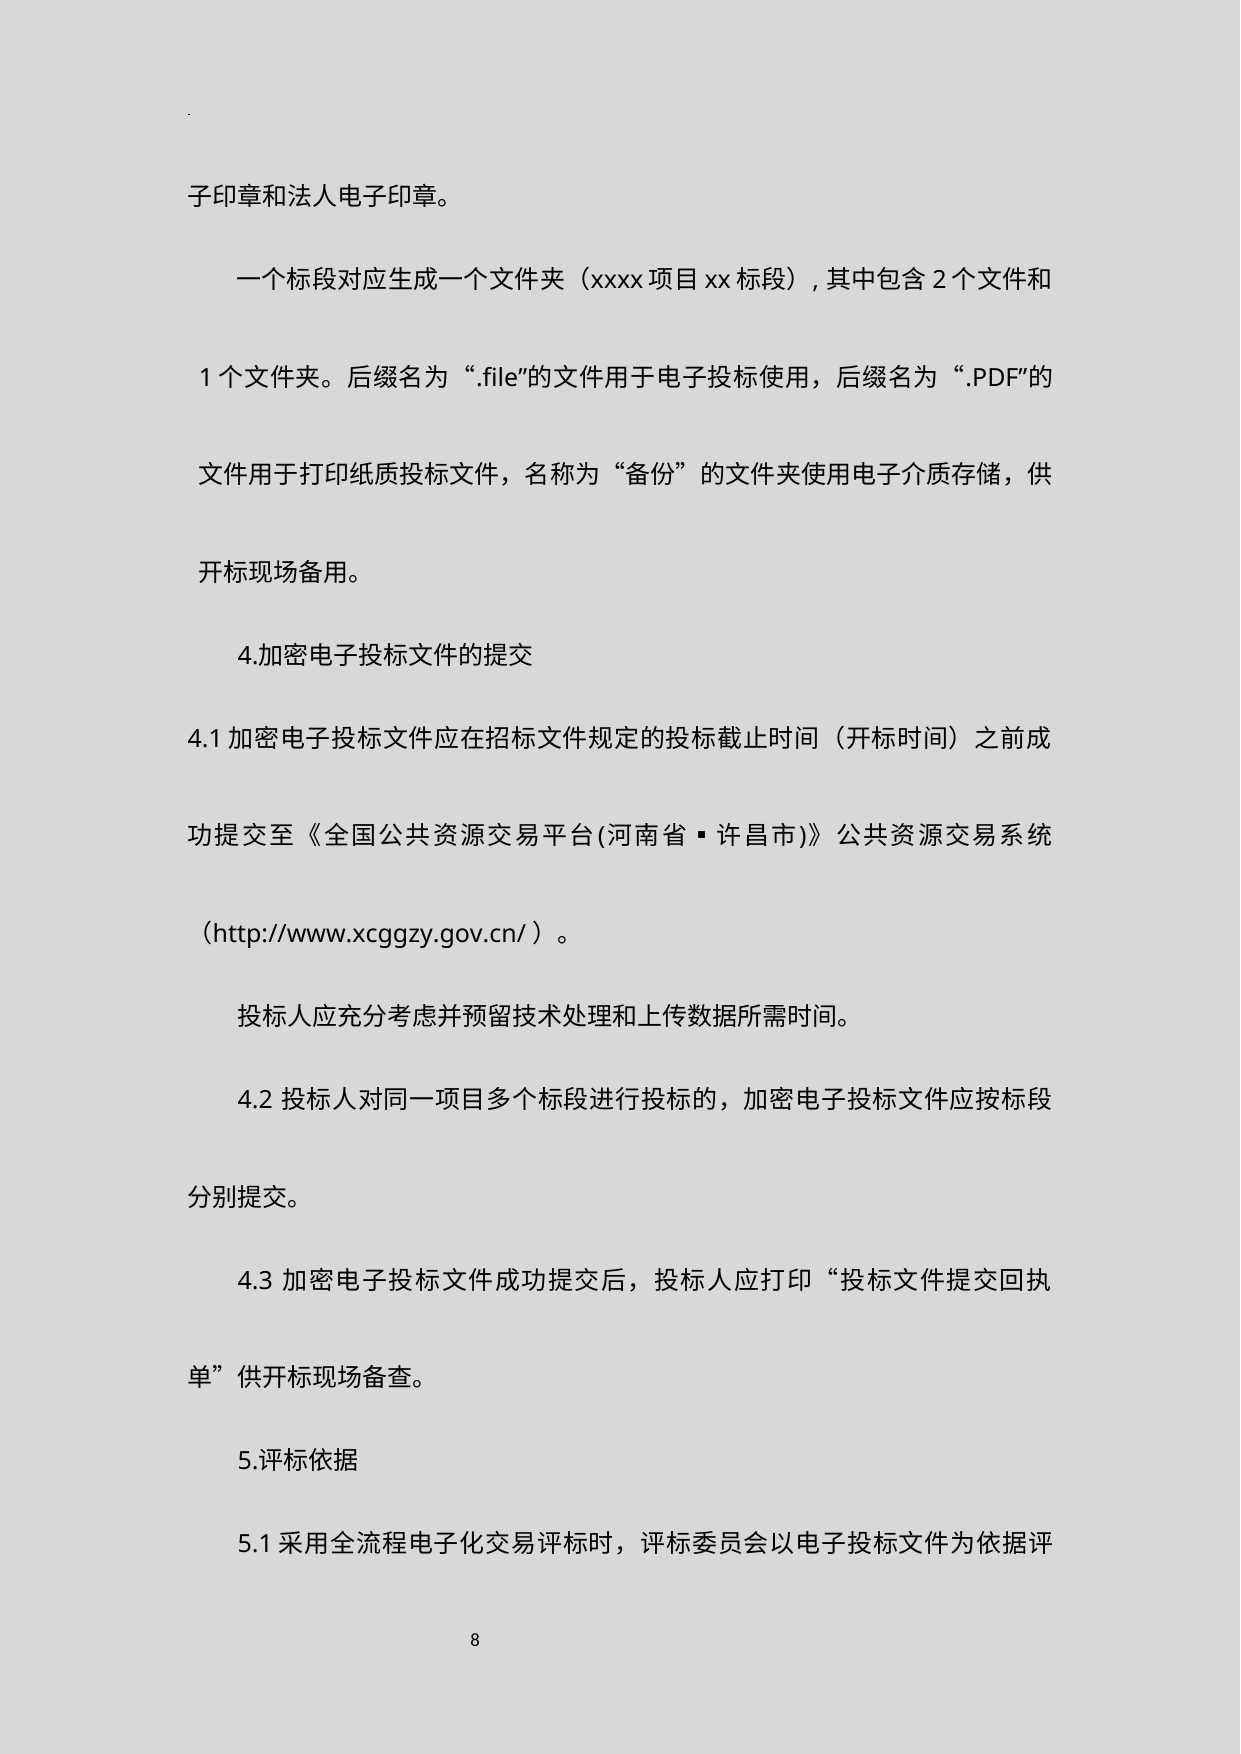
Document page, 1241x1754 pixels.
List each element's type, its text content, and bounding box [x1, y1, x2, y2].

text 4.加密电子投标文件的提交 [187, 621, 1053, 686]
text 4.3 加密电子投标文件成功提交后，投标人应打印“投标文件提交回执单”供开标现场备查。 [187, 1246, 1053, 1408]
text 投标人应充分考虑并预留技术处理和上传数据所需时间。 [187, 982, 1053, 1047]
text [187, 1509, 1053, 1574]
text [187, 162, 1053, 227]
text 一个标段对应生成一个文件夹（xxxx项目xx标段）, 其中包含2个文件和1个文件夹。后缀名为“.file”的文件用于电子投标使用，后缀名为“.PDF”的文件用于打印纸质投标文件，名称为“备份”的文件夹使用电子介质存储，供开标现场备用。 [198, 245, 1053, 603]
text 5.评标依据 [187, 1426, 1053, 1491]
text 4.1加密电子投标文件应在招标文件规定的投标截止时间（开标时间）之前成功提交至《全国公共资源交易平台(河南省▪许昌市)》公共资源交易系统（http://www.xcggzy.gov.cn/ ）。 [187, 704, 1053, 964]
text 4.2 投标人对同一项目多个标段进行投标的，加密电子投标文件应按标段分别提交。 [187, 1065, 1053, 1228]
